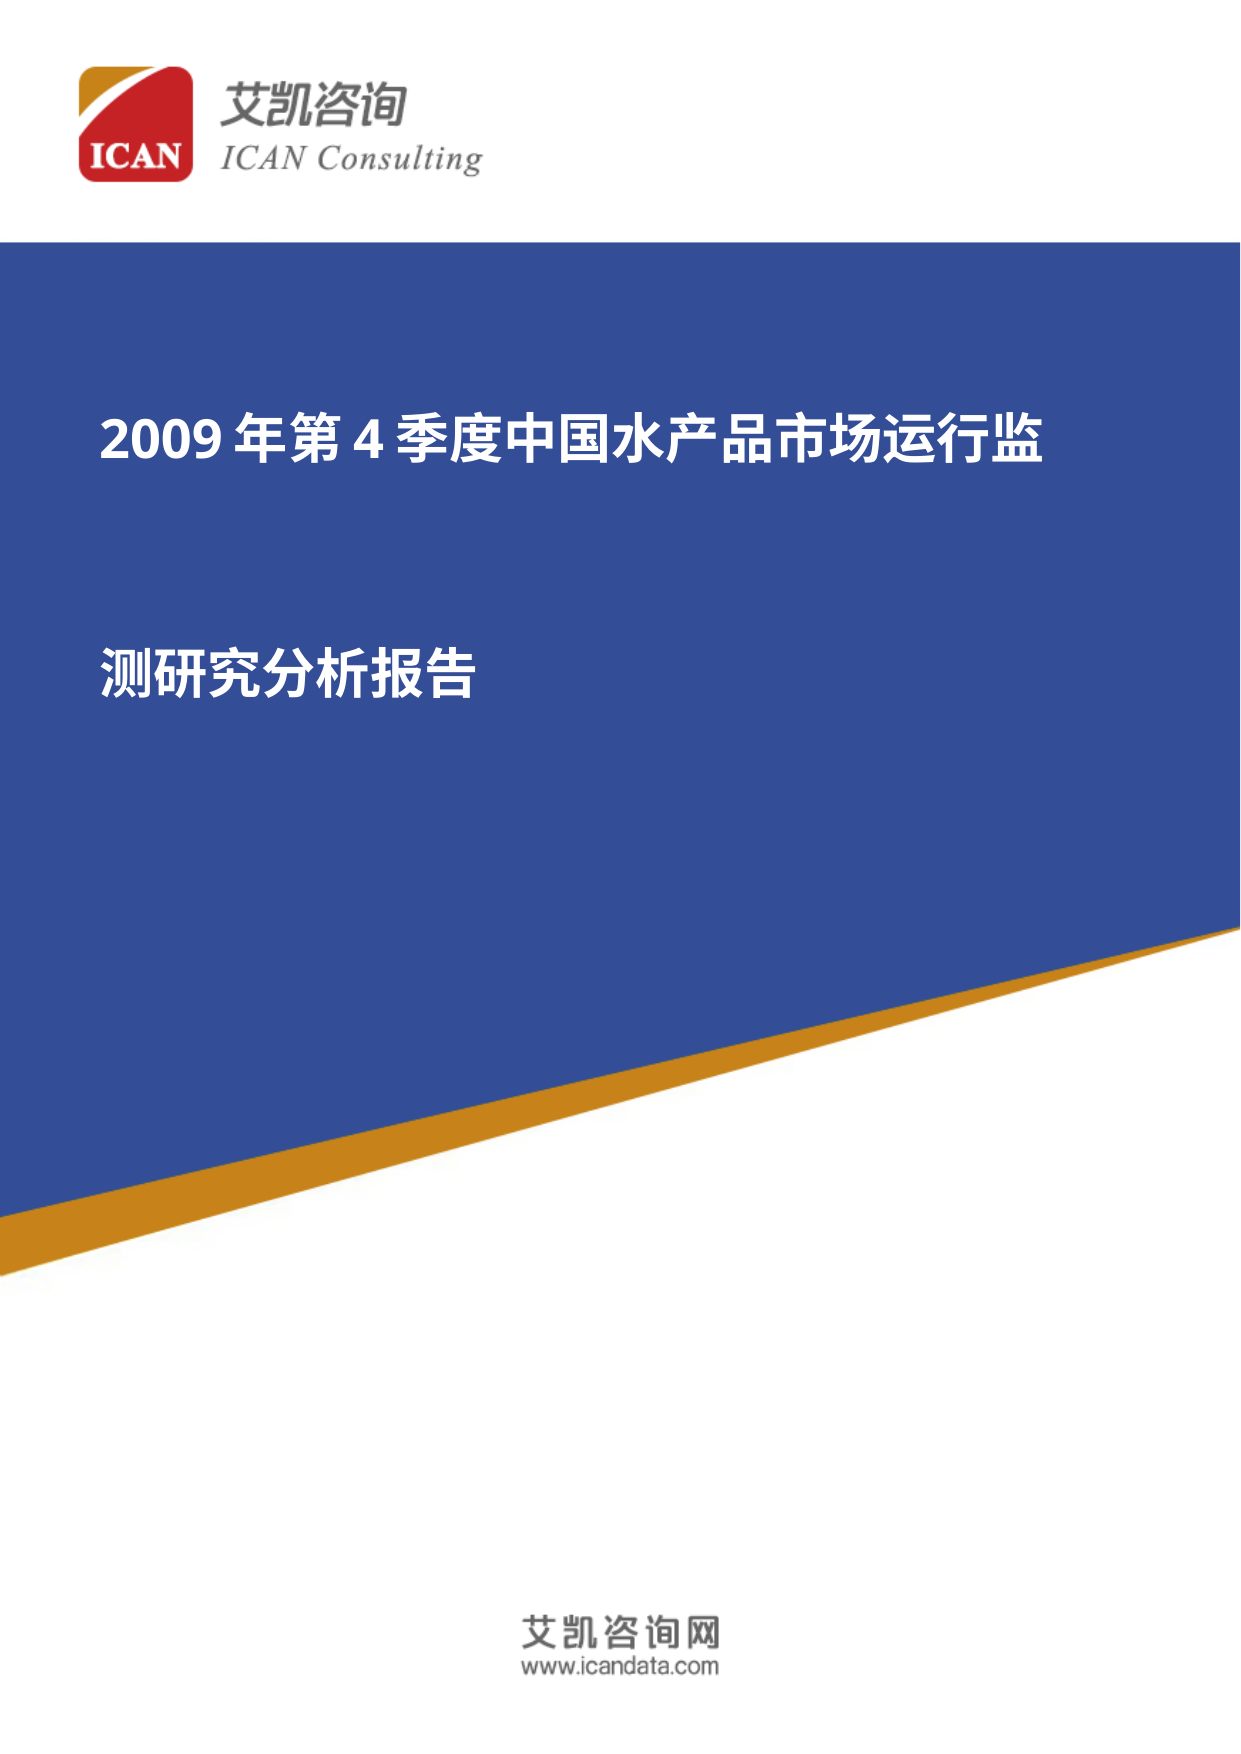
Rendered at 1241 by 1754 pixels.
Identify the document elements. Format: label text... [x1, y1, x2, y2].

subtitle 2009年第4季度中国水产品市场运行监测研究分析报告 [99, 386, 1053, 718]
picture [0, 5, 1241, 1754]
